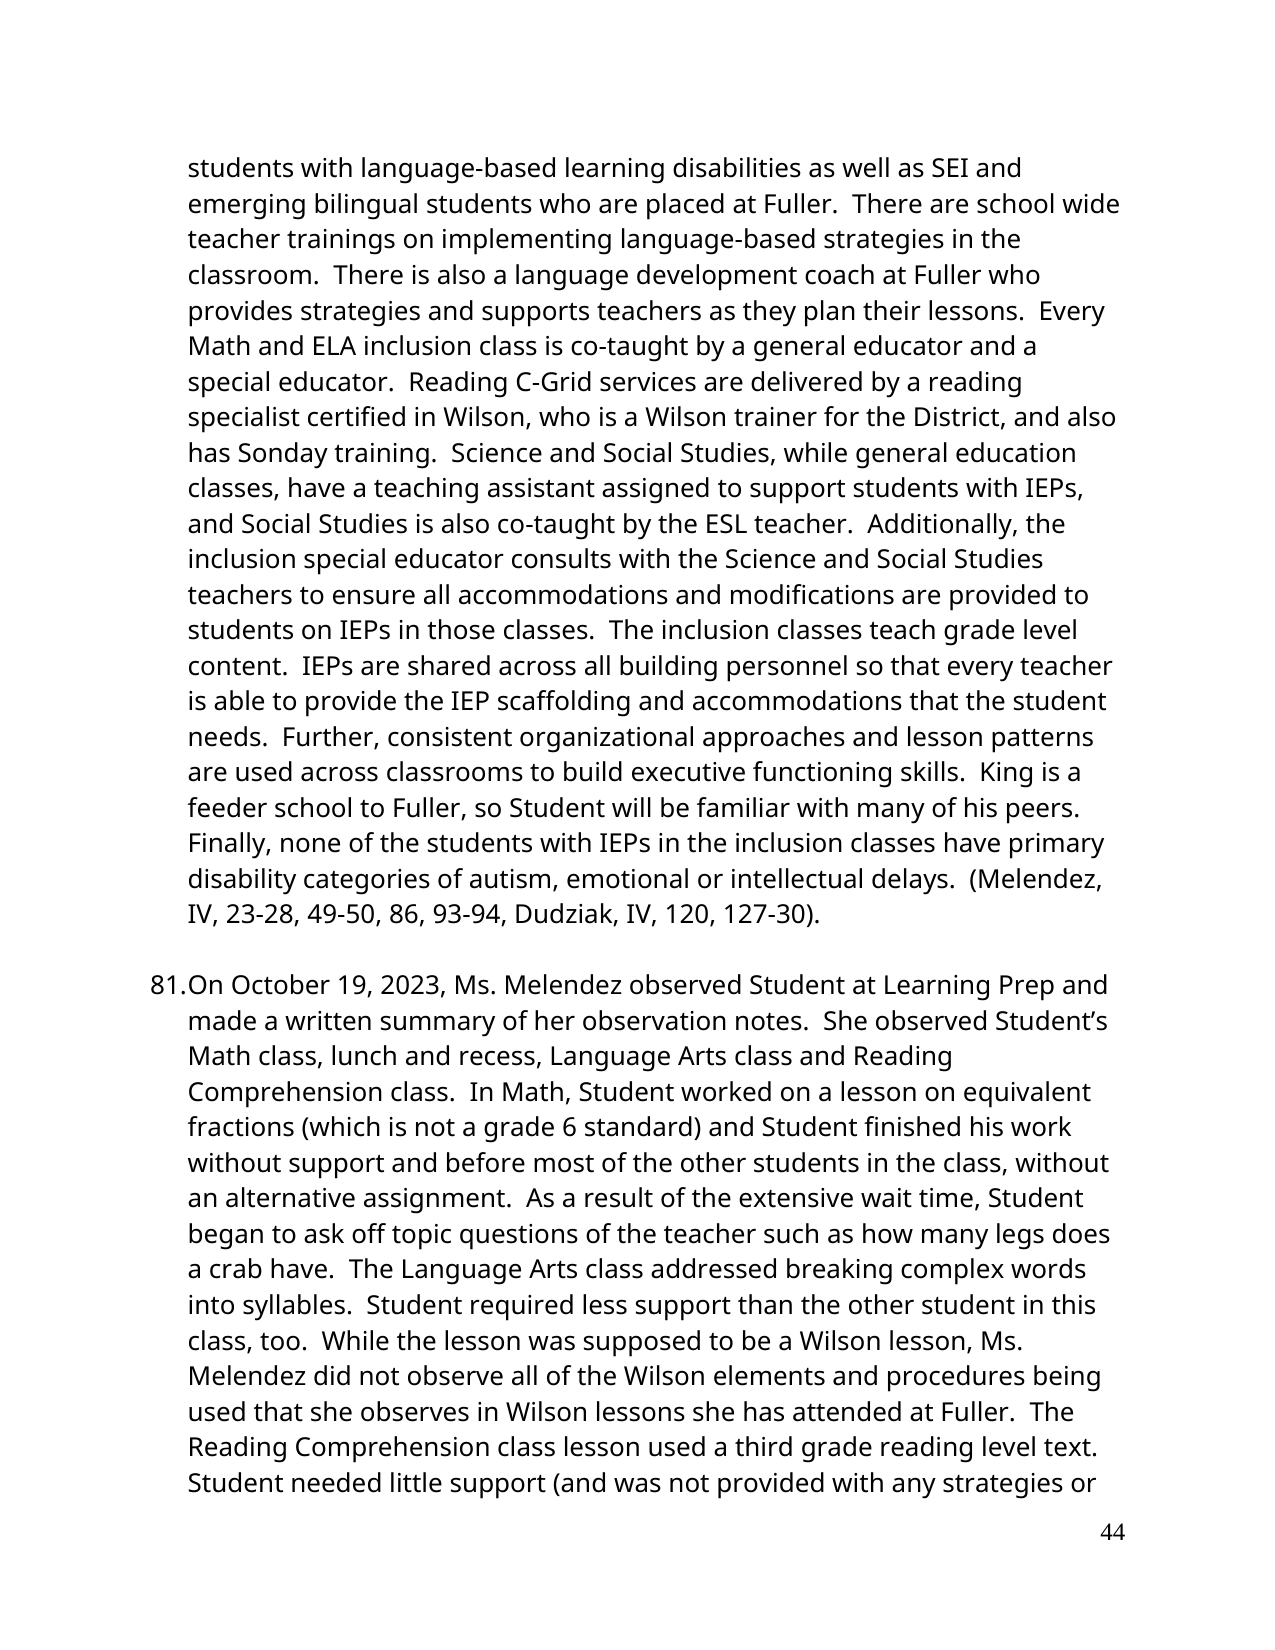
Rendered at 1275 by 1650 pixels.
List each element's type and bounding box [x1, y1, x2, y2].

list [150, 967, 1125, 1500]
list [150, 150, 1125, 931]
